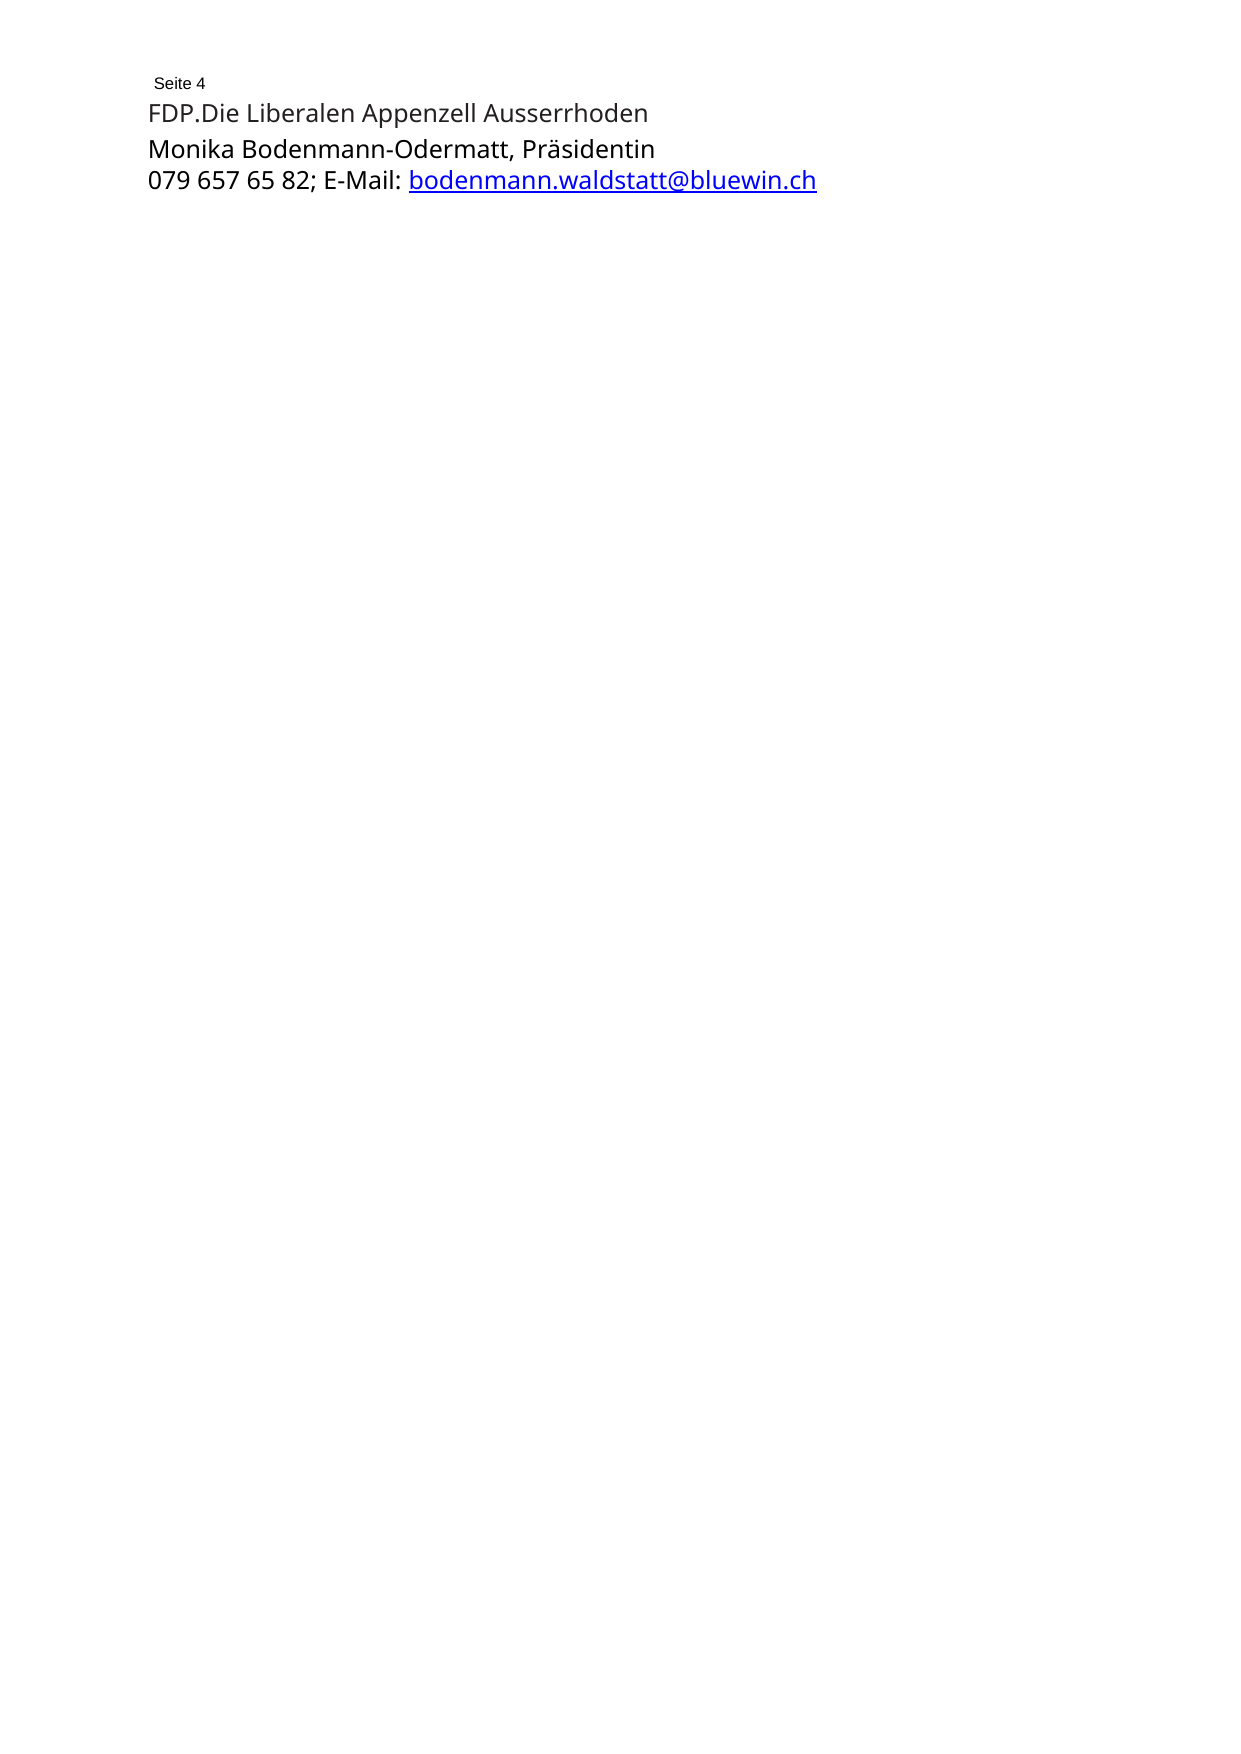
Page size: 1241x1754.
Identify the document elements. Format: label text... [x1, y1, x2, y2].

text FDP.Die Liberalen Appenzell Ausserrhoden [148, 95, 728, 129]
text Monika Bodenmann-Odermatt, Präsidentin [148, 133, 1122, 164]
text 079 657 65 82; E-Mail: bodenmann.waldstatt@bluewin.ch [148, 164, 1122, 196]
